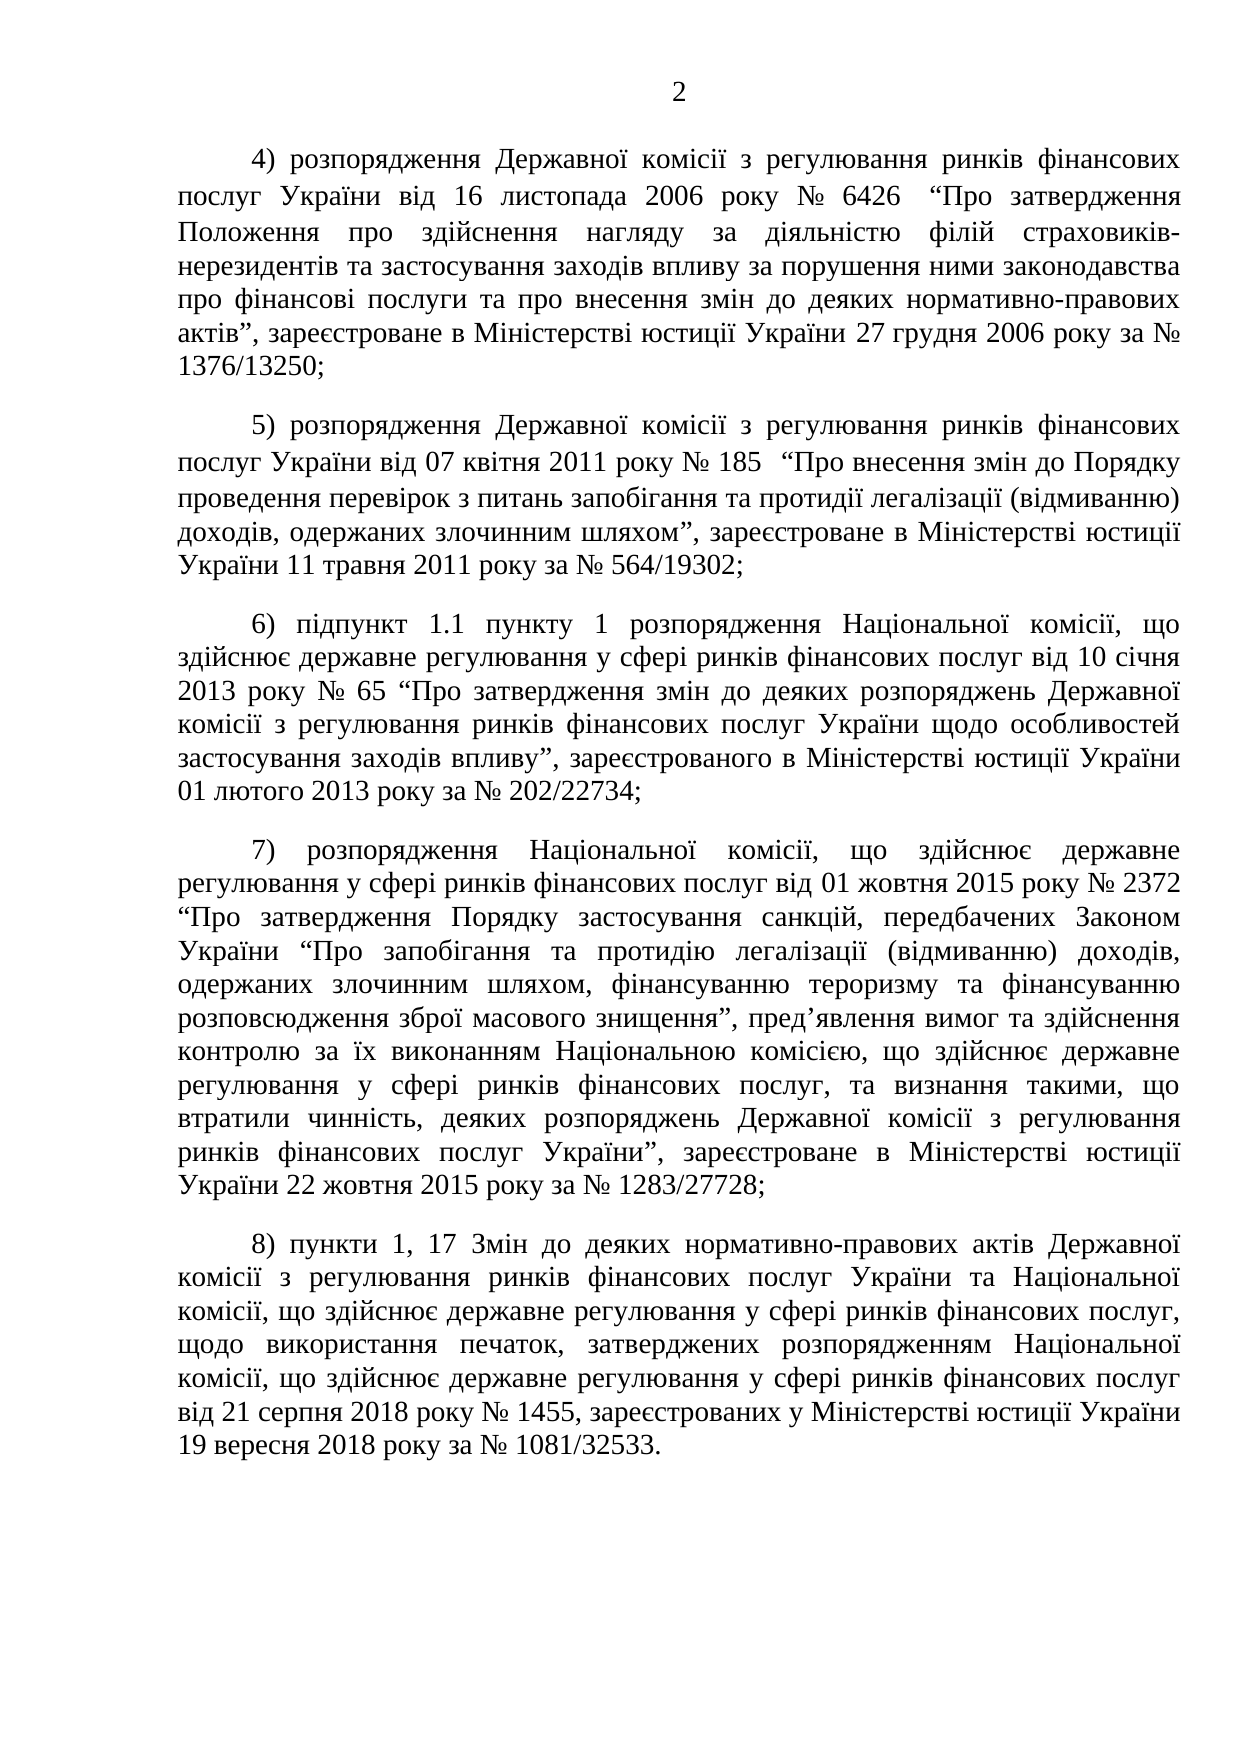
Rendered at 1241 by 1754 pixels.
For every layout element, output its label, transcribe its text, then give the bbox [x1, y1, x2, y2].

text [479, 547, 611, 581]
text 6) підпункт 1.1 пункту 1 розпорядження Національної комісії, що здійснює державне регулювання у сфері ринків фінансових послуг від 10 січня 2013 року № 65 “Про затвердження змін до деяких розпоряджень Державної комісії з регулювання ринків фінансових послуг України щодо особливостей застосування заходів впливу”, зареєстрованого в Міністерстві юстиції України 01 лютого 2013 року за № 202/22734; [177, 606, 1181, 807]
text 4) розпорядження Державної комісії з регулювання ринків фінансових послуг України від 16 листопада 2006 року № 6426 “Про затвердження Положення про здійснення нагляду за діяльністю філій страховиків-нерезидентів та застосування заходів впливу за порушення ними законодавства про фінансові послуги та про внесення змін до деяких нормативно-правових актів”, зареєстроване в Міністерстві юстиції України 27 грудня 2006 року за № 1376/13250; [177, 141, 1181, 214]
text 5) розпорядження Державної комісії з регулювання ринків фінансових послуг України від 07 квітня 2011 року № 185 “Про внесення змін до Порядку проведення перевірок з питань запобігання та протидії легалізації (відмиванню) доходів, одержаних злочинним шляхом”, зареєстроване в Міністерстві юстиції України 11 травня 2011 року за № 564/19302; [679, 514, 1181, 581]
text 7) розпорядження Національної комісії, що здійснює державне регулювання у сфері ринків фінансових послуг від 01 жовтня 2015 року № 2372 “Про затвердження Порядку застосування санкцій, передбачених Законом України “Про запобігання та протидію легалізації (відмиванню) доходів, одержаних злочинним шляхом, фінансуванню тероризму та фінансуванню розповсюдження зброї масового знищення”, пред’явлення вимог та здійснення контролю за їх виконанням Національною комісією, що здійснює державне регулювання у сфері ринків фінансових послуг, та визнання такими, що втратили чинність, деяких розпоряджень Державної комісії з регулювання ринків фінансових послуг України”, зареєстроване в Міністерстві юстиції України 22 жовтня 2015 року за № 1283/27728; [177, 1134, 1181, 1201]
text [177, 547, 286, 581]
text 4) розпорядження Державної комісії з регулювання ринків фінансових послуг України від 16 листопада 2006 року № 6426 “Про затвердження Положення про здійснення нагляду за діяльністю філій страховиків-нерезидентів та застосування заходів впливу за порушення ними законодавства про фінансові послуги та про внесення змін до деяких нормативно-правових актів”, зареєстроване в Міністерстві юстиції України 27 грудня 2006 року за № 1376/13250; [239, 315, 1181, 382]
text 7) розпорядження Національної комісії, що здійснює державне регулювання у сфері ринків фінансових послуг від 01 жовтня 2015 року № 2372 “Про затвердження Порядку застосування санкцій, передбачених Законом України “Про запобігання та протидію легалізації (відмиванню) доходів, одержаних злочинним шляхом, фінансуванню тероризму та фінансуванню розповсюдження зброї масового знищення”, пред’явлення вимог та здійснення контролю за їх виконанням Національною комісією, що здійснює державне регулювання у сфері ринків фінансових послуг, та визнання такими, що втратили чинність, деяких розпоряджень Державної комісії з регулювання ринків фінансових послуг України”, зареєстроване в Міністерстві юстиції України 22 жовтня 2015 року за № 1283/27728; [177, 832, 1181, 933]
text 5) розпорядження Державної комісії з регулювання ринків фінансових послуг України від 07 квітня 2011 року № 185 “Про внесення змін до Порядку проведення перевірок з питань запобігання та протидії легалізації (відмиванню) доходів, одержаних злочинним шляхом”, зареєстроване в Міністерстві юстиції України 11 травня 2011 року за № 564/19302; [177, 407, 1181, 480]
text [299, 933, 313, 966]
text 8) пункти 1, 17 Змін до деяких нормативно-правових актів Державної комісії з регулювання ринків фінансових послуг України та Національної комісії, що здійснює державне регулювання у сфері ринків фінансових послуг, щодо використання печаток, затверджених розпорядженням Національної комісії, що здійснює державне регулювання у сфері ринків фінансових послуг від 21 серпня 2018 року № 1455, зареєстрованих у Міністерстві юстиції України 19 вересня 2018 року за № 1081/32533. [177, 1226, 1181, 1260]
text 8) пункти 1, 17 Змін до деяких нормативно-правових актів Державної комісії з регулювання ринків фінансових послуг України та Національної комісії, що здійснює державне регулювання у сфері ринків фінансових послуг, щодо використання печаток, затверджених розпорядженням Національної комісії, що здійснює державне регулювання у сфері ринків фінансових послуг від 21 серпня 2018 року № 1455, зареєстрованих у Міністерстві юстиції України 19 вересня 2018 року за № 1081/32533. [177, 1327, 1181, 1461]
